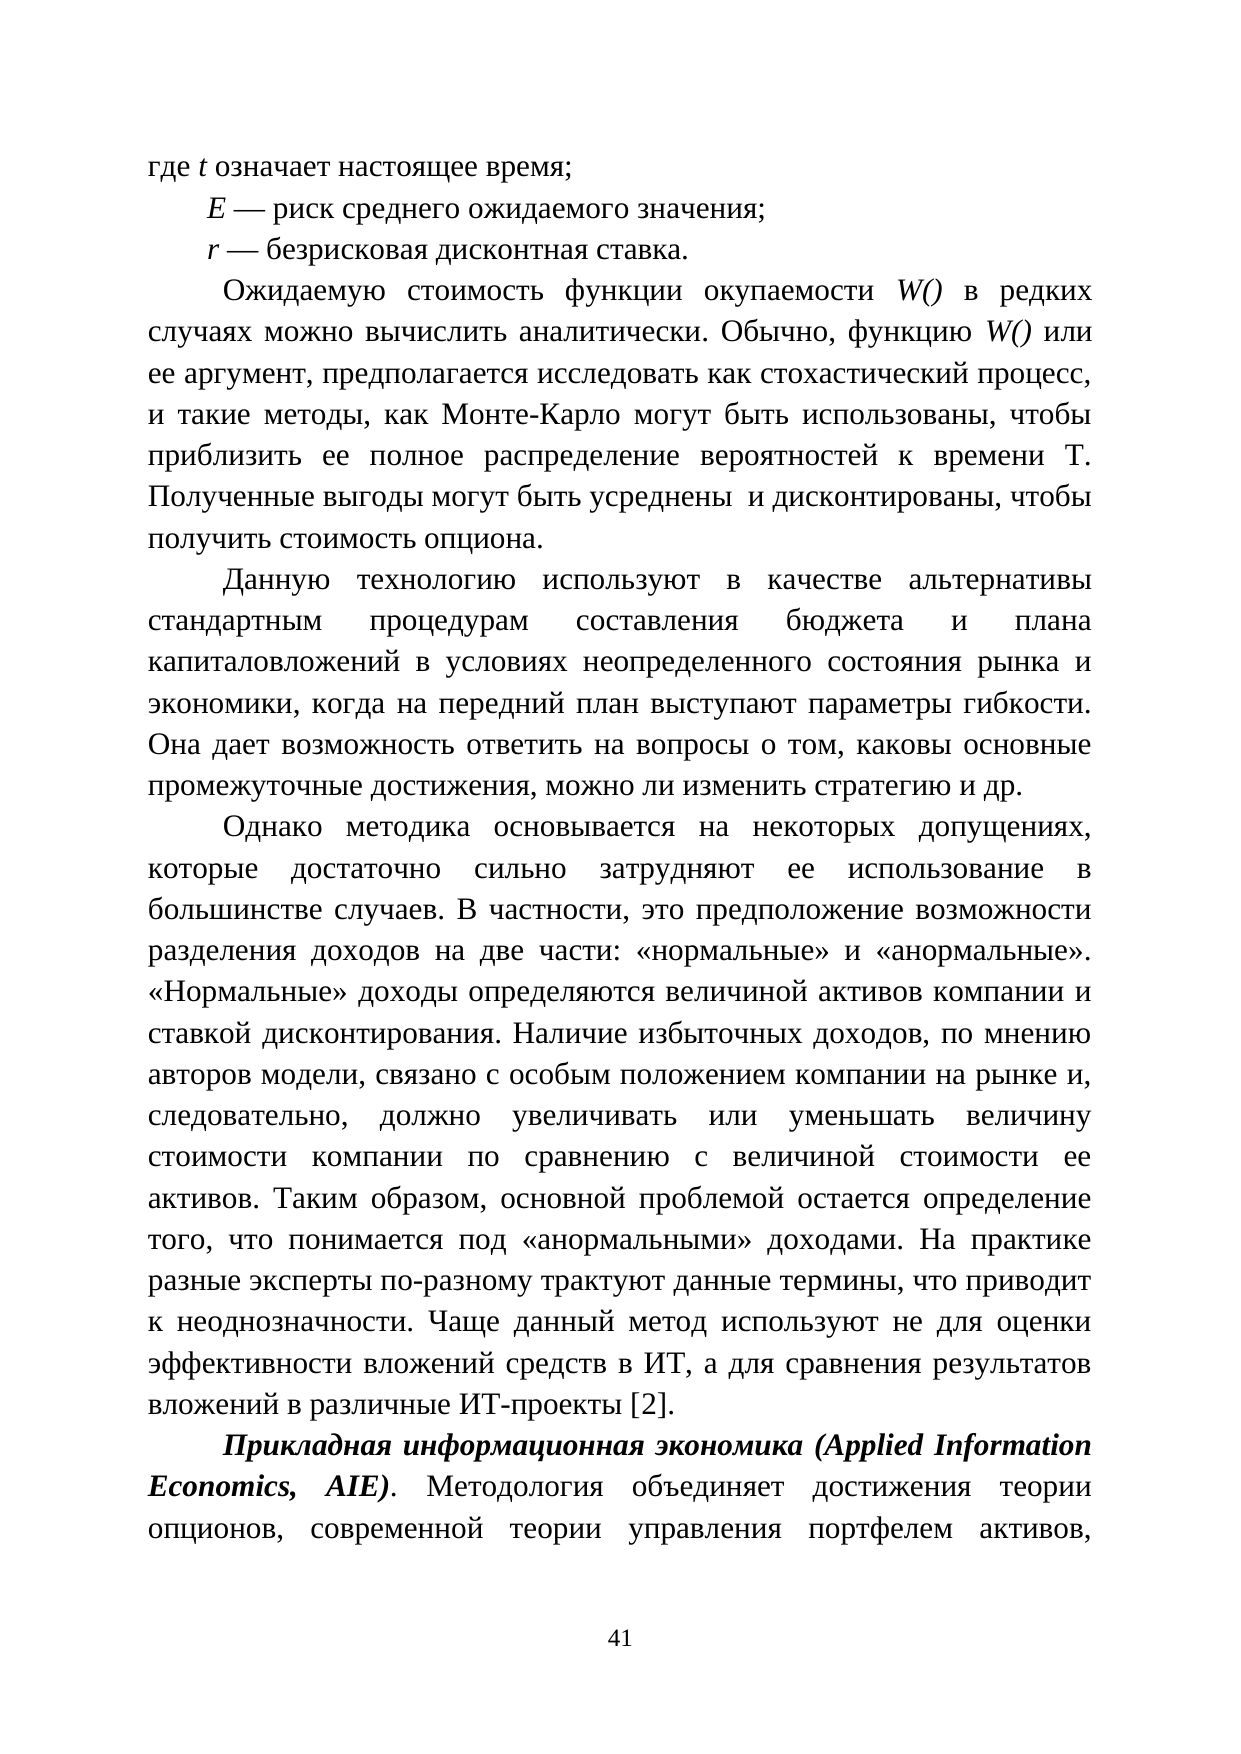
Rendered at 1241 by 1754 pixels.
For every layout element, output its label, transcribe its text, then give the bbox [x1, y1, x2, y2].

text Однако методика основывается на некоторых допущениях, которые достаточно сильно затрудняют ее использование в большинстве случаев. В частности, это предположение возможности разделения доходов на две части: «нормальные» и «анормальные». «Нормальные» доходы определяются величиной активов компании и ставкой дисконтирования. Наличие избыточных доходов, по мнению авторов модели, связано с особым положением компании на рынке и, следовательно, должно увеличивать или уменьшать величину стоимости компании по сравнению с величиной стоимости ее активов. Таким образом, основной проблемой остается определение того, что понимается под «анормальными» доходами. На практике разные эксперты по-разному трактуют данные термины, что приводит к неоднозначности. Чаще данный метод используют не для оценки эффективности вложений средств в ИТ, а для сравнения результатов вложений в различные ИТ-проекты [2]. [148, 808, 1092, 1421]
text Данную технологию используют в качестве альтернативы стандартным процедурам составления бюджета и плана капиталовложений в условиях неопределенного состояния рынка и экономики, когда на передний план выступают параметры гибкости. Она дает возможность ответить на вопросы о том, каковы основные промежуточные достижения, можно ли изменить стратегию и др. [148, 560, 1092, 802]
text r — безрисковая дисконтная ставка. [148, 230, 1092, 266]
text Е — риск среднего ожидаемого значения; [148, 189, 1092, 225]
text где t означает настоящее время; [148, 148, 1092, 184]
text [148, 1426, 1092, 1545]
text Ожидаемую стоимость функции окупаемости W() в редких случаях можно вычислить аналитически. Обычно, функцию W() или ее аргумент, предполагается исследовать как стохастический процесс, и такие методы, как Монте-Карло могут быть использованы, чтобы приблизить ее полное распределение вероятностей к времени Т. Полученные выгоды могут быть усреднены и дисконтированы, чтобы получить стоимость опциона. [148, 271, 1092, 555]
